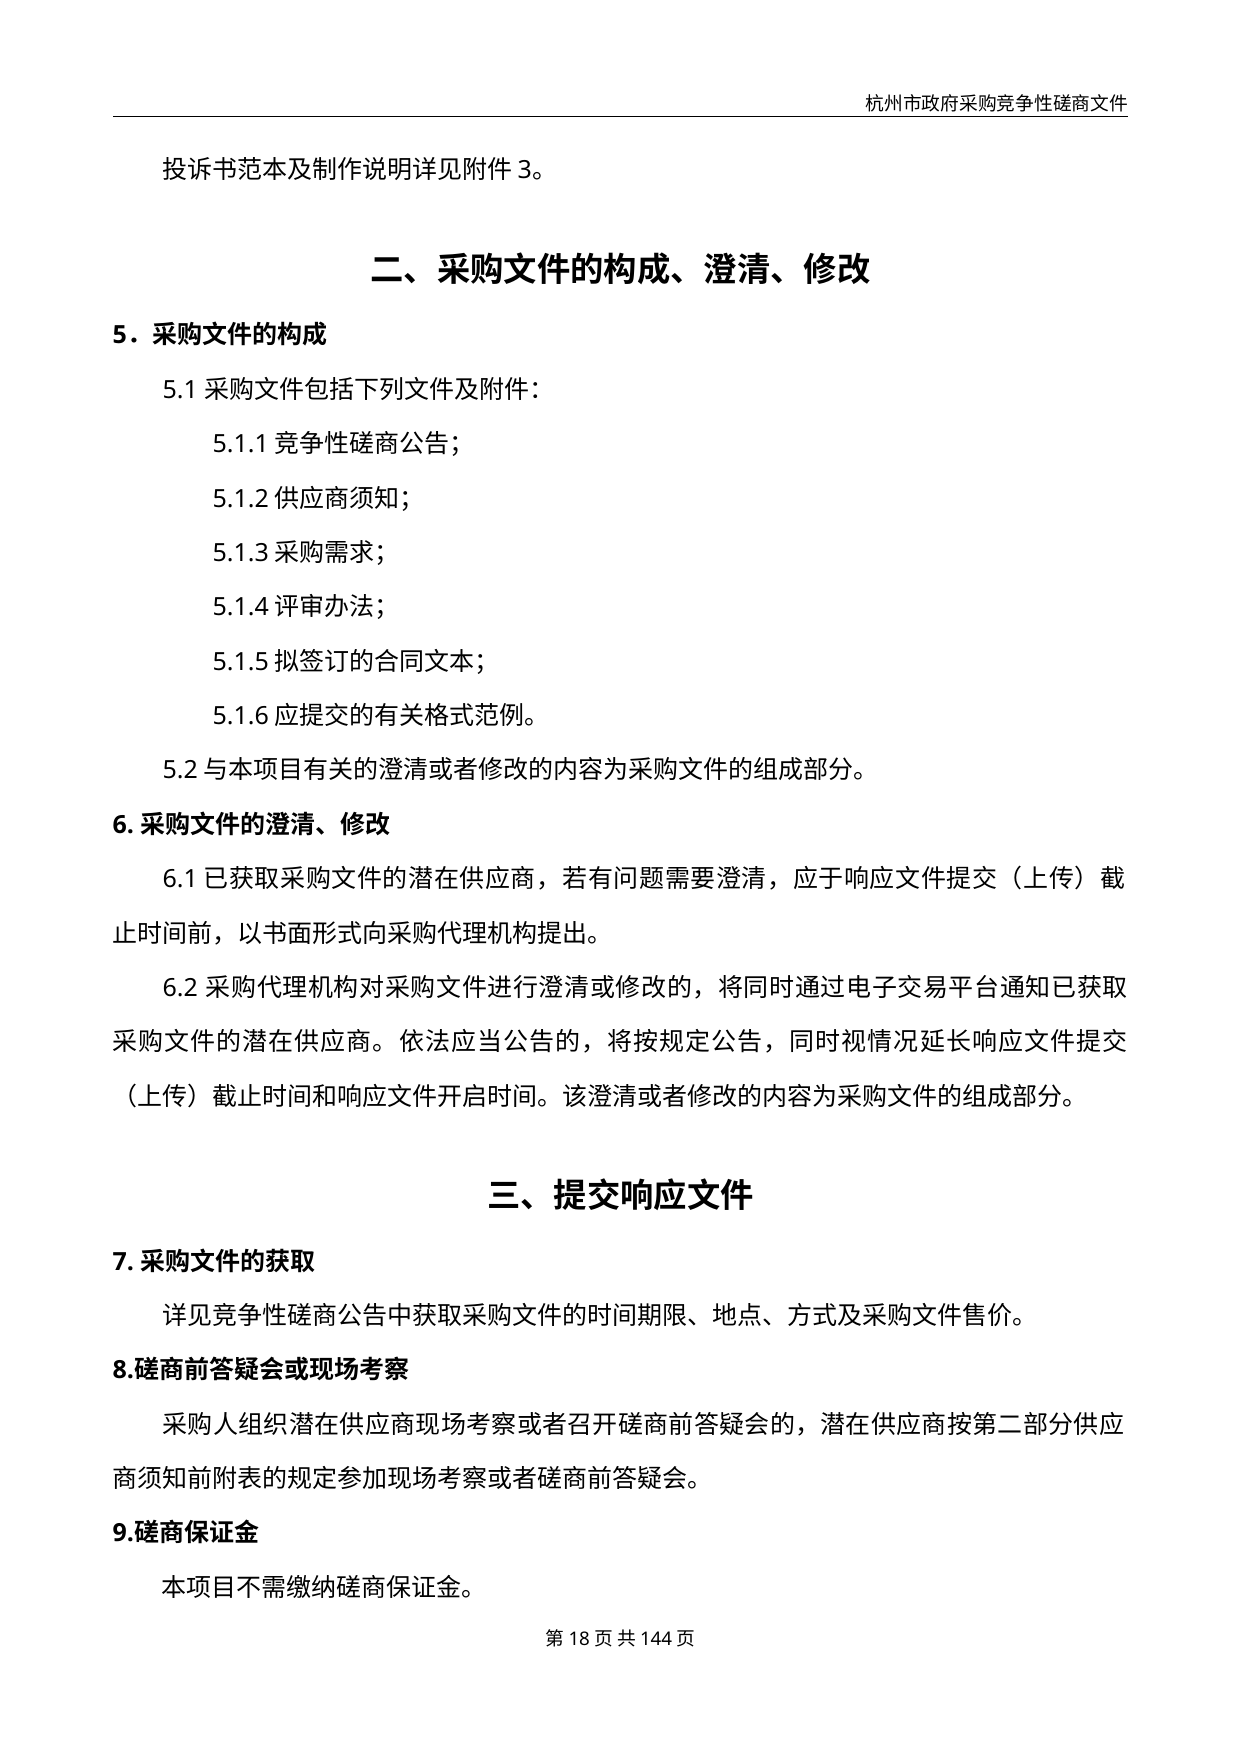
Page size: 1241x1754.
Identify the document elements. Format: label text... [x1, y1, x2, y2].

text 本项目不需缴纳磋商保证金。 [112, 1567, 1128, 1603]
text 二、采购文件的构成、澄清、修改 [112, 243, 1128, 291]
text 5.1.1竞争性磋商公告； [112, 424, 1128, 460]
text 投诉书范本及制作说明详见附件3。 [112, 150, 1128, 186]
text 9.磋商保证金 [112, 1513, 1128, 1549]
text 5.1.2供应商须知； [112, 478, 1128, 514]
text 5．采购文件的构成 [112, 315, 1128, 351]
text 5.1.5拟签订的合同文本； [112, 641, 1128, 677]
text 采购人组织潜在供应商现场考察或者召开磋商前答疑会的，潜在供应商按第二部分供应商须知前附表的规定参加现场考察或者磋商前答疑会。 [112, 1404, 1128, 1495]
text 5.1.4评审办法； [112, 587, 1128, 623]
text 详见竞争性磋商公告中获取采购文件的时间期限、地点、方式及采购文件售价。 [112, 1295, 1128, 1332]
text 7. 采购文件的获取 [112, 1241, 1128, 1277]
text 5.1 采购文件包括下列文件及附件： [112, 369, 1128, 406]
text 5.1.3采购需求； [112, 532, 1128, 569]
text 6.2 采购代理机构对采购文件进行澄清或修改的，将同时通过电子交易平台通知已获取采购文件的潜在供应商。依法应当公告的，将按规定公告，同时视情况延长响应文件提交（上传）截止时间和响应文件开启时间。该澄清或者修改的内容为采购文件的组成部分。 [112, 967, 1128, 1112]
text 6. 采购文件的澄清、修改 [112, 804, 1128, 841]
text 8.磋商前答疑会或现场考察 [112, 1350, 1128, 1386]
text 5.1.6应提交的有关格式范例。 [112, 696, 1128, 732]
text 6.1已获取采购文件的潜在供应商，若有问题需要澄清，应于响应文件提交（上传）截止时间前，以书面形式向采购代理机构提出。 [112, 859, 1128, 949]
text 三、提交响应文件 [112, 1169, 1128, 1217]
text 5.2与本项目有关的澄清或者修改的内容为采购文件的组成部分。 [112, 750, 1128, 786]
